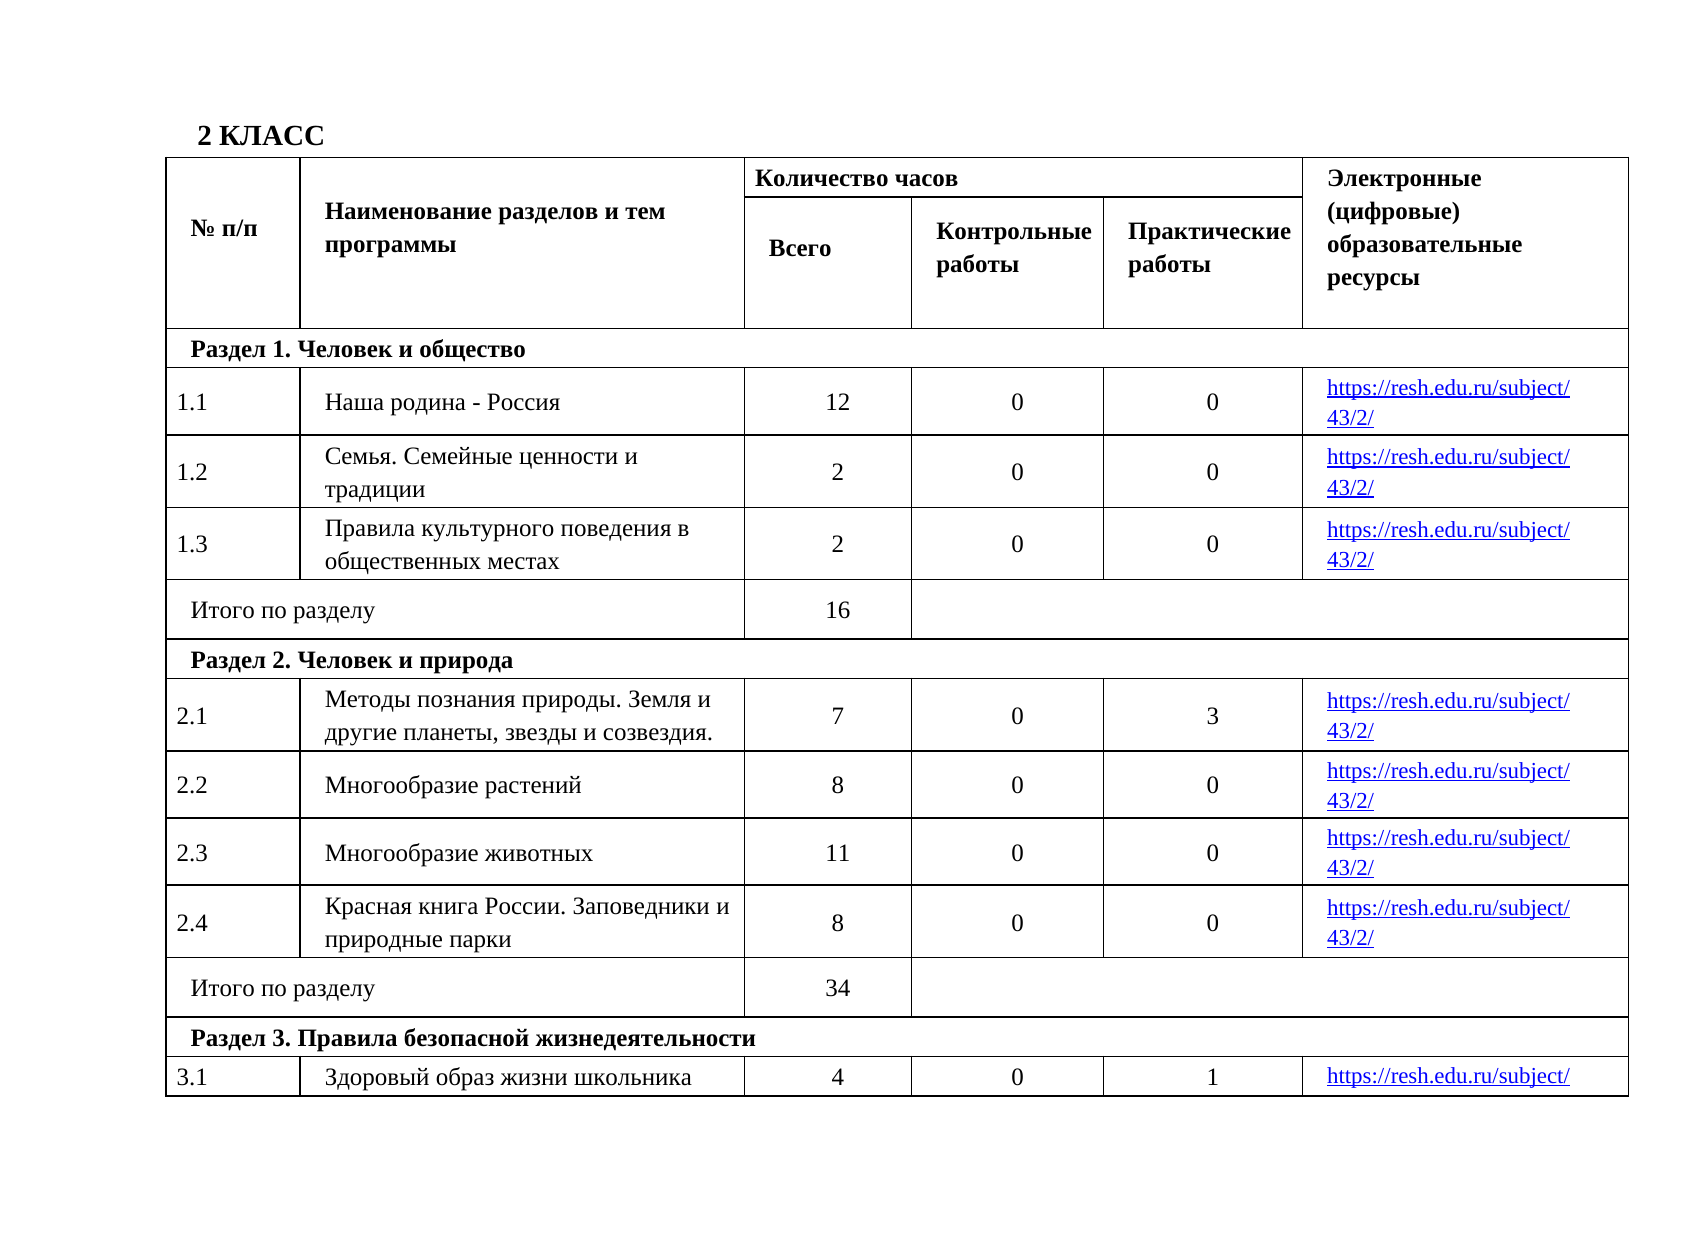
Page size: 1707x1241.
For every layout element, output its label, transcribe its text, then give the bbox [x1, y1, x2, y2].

table_cell 8 [745, 752, 911, 817]
table_cell Раздел 3. Правила безопасной жизнедеятельности [167, 1018, 1628, 1056]
table_cell Раздел 1. Человек и общество [167, 329, 1628, 367]
table_cell 1.3 [167, 508, 299, 579]
table_cell https://resh.edu.ru/subject/43/2/ [1303, 886, 1628, 957]
table_cell Раздел 2. Человек и природа [167, 640, 1628, 678]
table_cell Многообразие растений [301, 752, 744, 817]
table_cell Правила культурного поведения в общественных местах [301, 508, 744, 579]
table_cell 0 [912, 886, 1103, 957]
table_cell Семья. Семейные ценности и традиции [301, 436, 744, 506]
table_cell 0 [912, 752, 1103, 817]
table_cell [301, 1057, 744, 1095]
table_header Наименование разделов и тем программы [301, 158, 744, 327]
table_cell 0 [912, 436, 1103, 506]
table_cell 0 [1104, 752, 1302, 817]
table_cell [912, 580, 1628, 638]
table_cell Итого по разделу [167, 958, 744, 1016]
table_cell https://resh.edu.ru/subject/43/2/ [1303, 752, 1628, 817]
table_cell 2 [745, 436, 911, 506]
table_cell 1.2 [167, 436, 299, 506]
table_header Электронные (цифровые) образовательные ресурсы [1303, 158, 1628, 327]
table_cell 3.1 [167, 1057, 299, 1095]
table_cell Методы познания природы. Земля и другие планеты, звезды и созвездия. [301, 679, 744, 750]
table_cell 0 [1104, 368, 1302, 434]
table_cell 2.4 [167, 886, 299, 957]
table_cell 2.1 [167, 679, 299, 750]
table_cell 3 [1104, 679, 1302, 750]
table_cell 0 [912, 679, 1103, 750]
table_cell 0 [1104, 436, 1302, 506]
table_cell 7 [745, 679, 911, 750]
table_header Количество часов [745, 158, 1302, 196]
table_cell 0 [1104, 886, 1302, 957]
table_cell 1.1 [167, 368, 299, 434]
table_cell 11 [745, 819, 911, 884]
table_cell Практические работы [1104, 198, 1302, 327]
table_cell [912, 958, 1628, 1016]
table_cell 0 [912, 819, 1103, 884]
table_cell https://resh.edu.ru/subject/43/2/ [1303, 508, 1628, 579]
table_cell https://resh.edu.ru/subject/43/2/ [1303, 368, 1628, 434]
table_cell https://resh.edu.ru/subject/43/2/ [1303, 436, 1628, 506]
table_cell 4 [745, 1057, 911, 1095]
table_cell 0 [912, 368, 1103, 434]
table_cell 8 [745, 886, 911, 957]
table_cell Контрольные работы [912, 198, 1103, 327]
table_cell Многообразие животных [301, 819, 744, 884]
table_cell 2 [745, 508, 911, 579]
table_cell 0 [912, 508, 1103, 579]
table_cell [1303, 1057, 1628, 1095]
table_cell 1 [1104, 1057, 1302, 1095]
table_cell Итого по разделу [167, 580, 744, 638]
table_cell 12 [745, 368, 911, 434]
text 2 КЛАСС [190, 118, 1618, 152]
table_cell 2.2 [167, 752, 299, 817]
table_cell 0 [1104, 819, 1302, 884]
table_cell https://resh.edu.ru/subject/43/2/ [1303, 819, 1628, 884]
table_cell Всего [745, 198, 911, 327]
table_cell https://resh.edu.ru/subject/43/2/ [1303, 679, 1628, 750]
table_cell 16 [745, 580, 911, 638]
table_cell 0 [912, 1057, 1103, 1095]
table_cell 34 [745, 958, 911, 1016]
table_cell Наша родина - Россия [301, 368, 744, 434]
table_cell 2.3 [167, 819, 299, 884]
table_cell Красная книга России. Заповедники и природные парки [301, 886, 744, 957]
table_cell 0 [1104, 508, 1302, 579]
table_header № п/п [167, 158, 299, 327]
